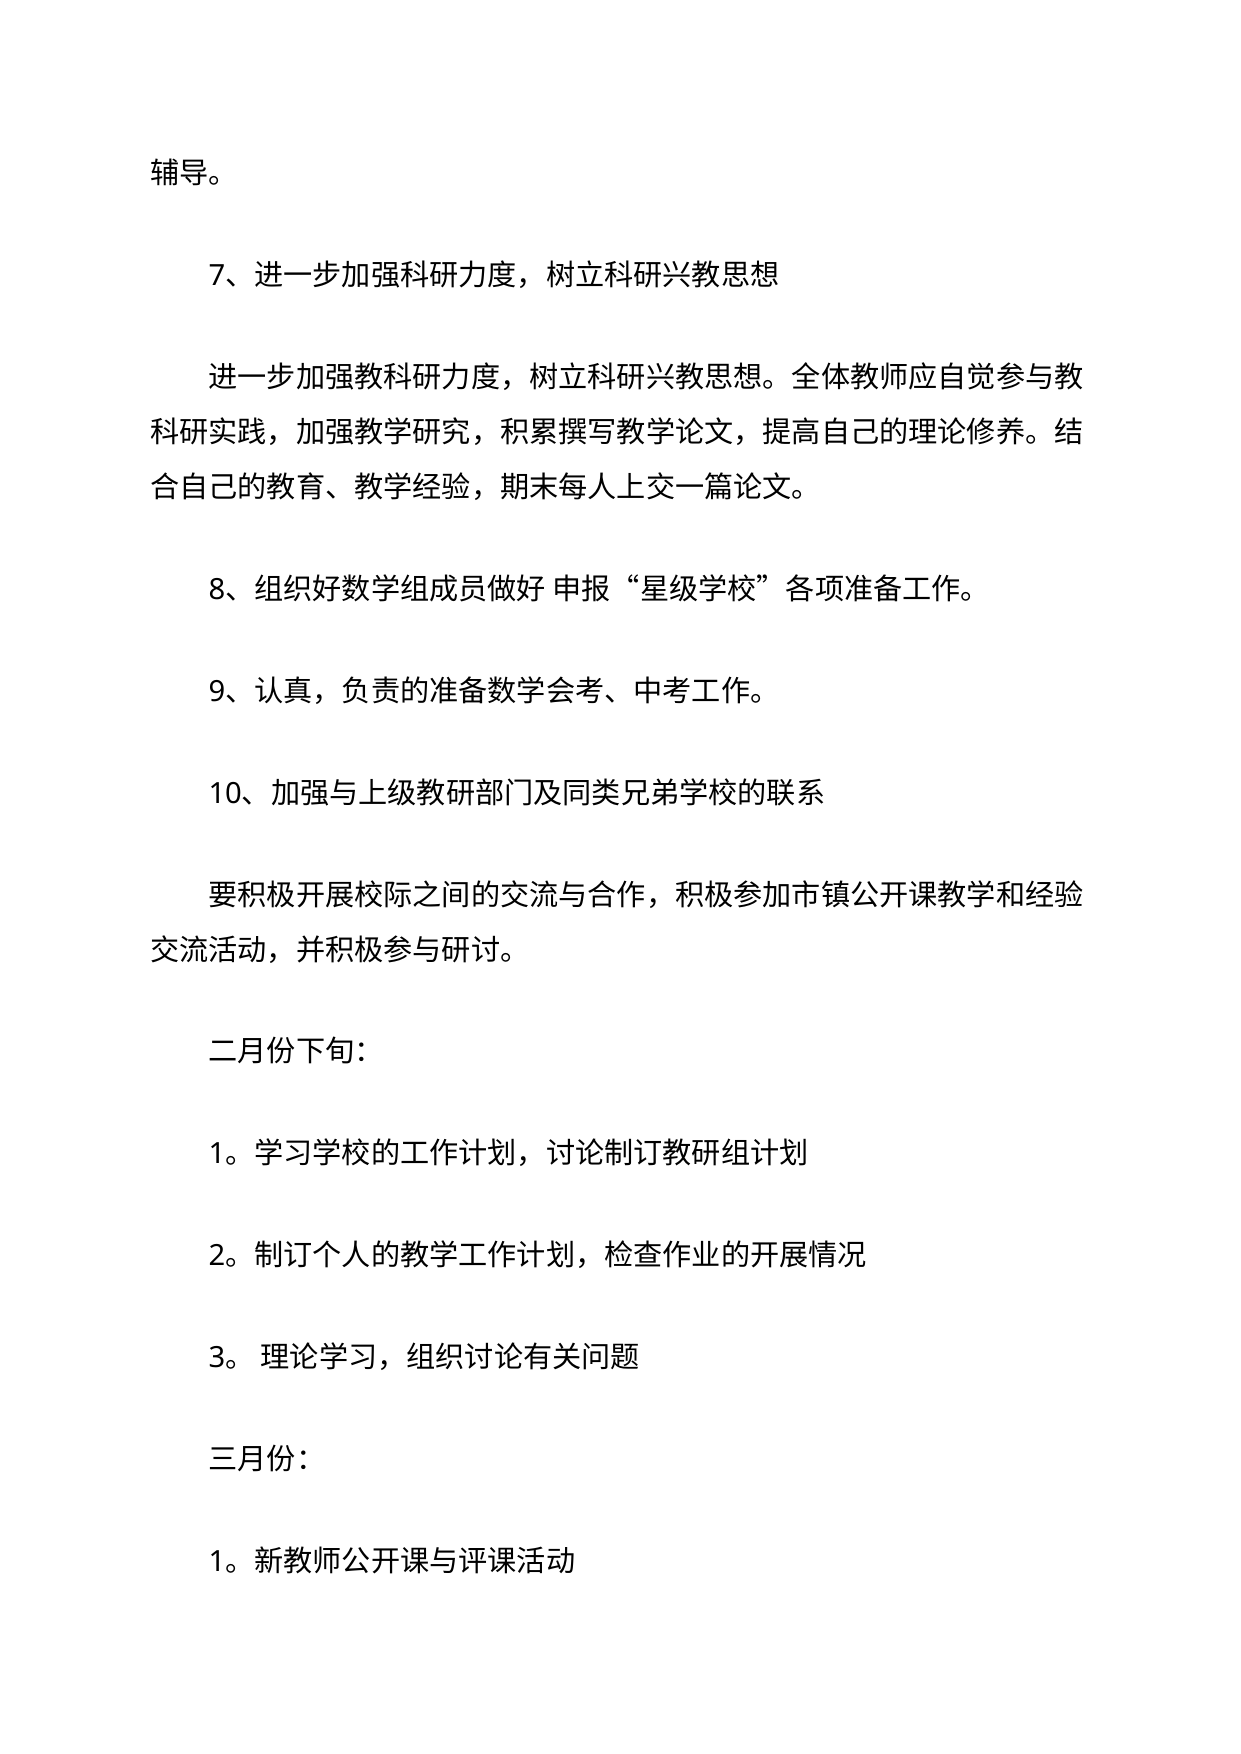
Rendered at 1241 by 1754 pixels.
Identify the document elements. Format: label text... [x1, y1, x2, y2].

text 1。学习学校的工作计划，讨论制订教研组计划 [150, 1130, 1090, 1172]
text 7、进一步加强科研力度，树立科研兴教思想 [150, 252, 1090, 294]
text 3。 理论学习，组织讨论有关问题 [150, 1334, 1090, 1376]
text 1。新教师公开课与评课活动 [150, 1537, 1090, 1580]
text 8、组织好数学组成员做好 申报“星级学校”各项准备工作。 [150, 565, 1090, 608]
text 10、加强与上级教研部门及同类兄弟学校的联系 [150, 769, 1090, 812]
text 进一步加强教科研力度，树立科研兴教思想。全体教师应自觉参与教科研实践，加强教学研究，积累撰写教学论文，提高自己的理论修养。结合自己的教育、教学经验，期末每人上交一篇论文。 [150, 354, 1090, 506]
text 要积极开展校际之间的交流与合作，积极参加市镇公开课教学和经验交流活动，并积极参与研讨。 [150, 871, 1090, 968]
text 9、认真，负责的准备数学会考、中考工作。 [150, 667, 1090, 710]
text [150, 150, 1090, 192]
text 二月份下旬： [150, 1028, 1090, 1070]
text 三月份： [150, 1436, 1090, 1478]
text 2。制订个人的教学工作计划，检查作业的开展情况 [150, 1232, 1090, 1274]
